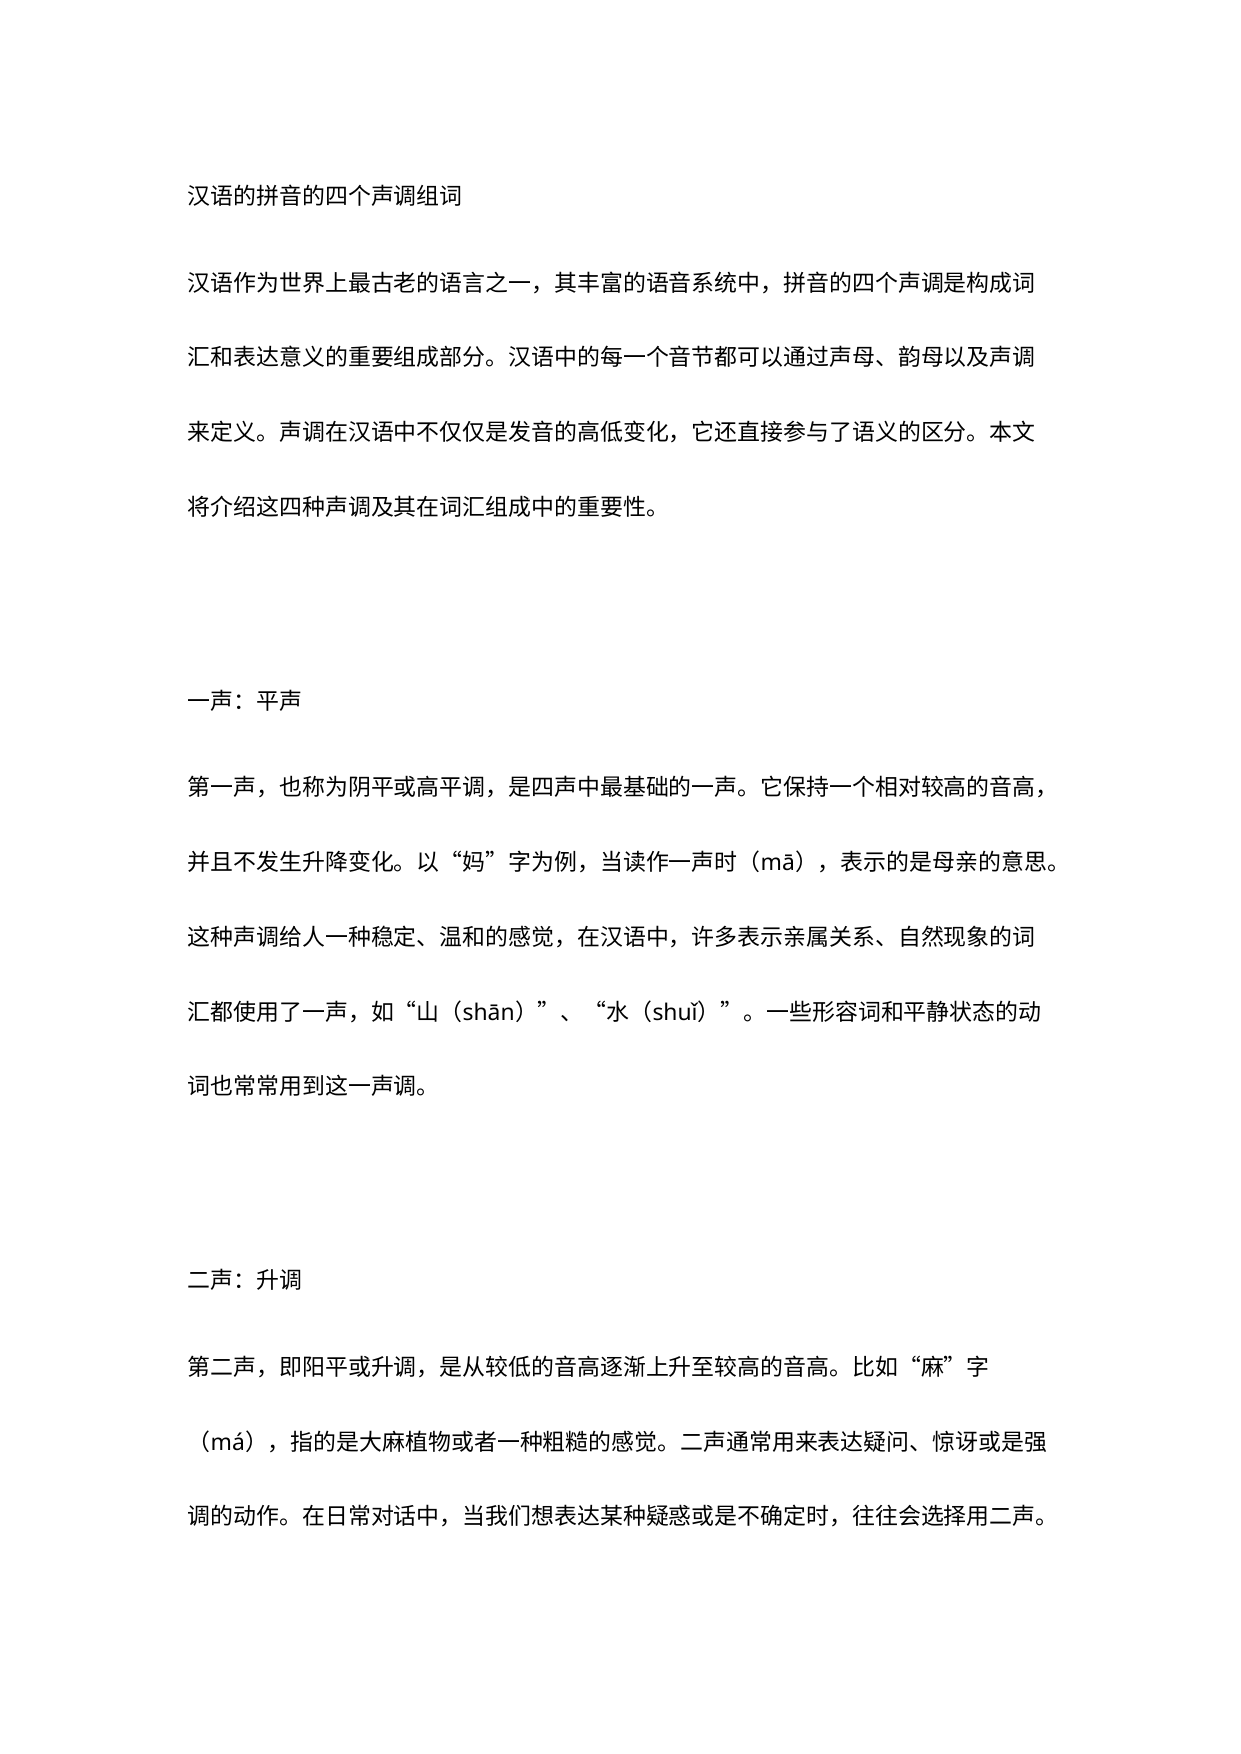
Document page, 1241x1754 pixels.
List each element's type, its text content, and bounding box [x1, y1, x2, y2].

text 汉语作为世界上最古老的语言之一，其丰富的语音系统中，拼音的四个声调是构成词汇和表达意义的重要组成部分。汉语中的每一个音节都可以通过声母、韵母以及声调来定义。声调在汉语中不仅仅是发音的高低变化，它还直接参与了语义的区分。本文将介绍这四种声调及其在词汇组成中的重要性。 [187, 248, 1053, 538]
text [187, 1333, 1053, 1547]
text 汉语的拼音的四个声调组词 [187, 162, 1053, 227]
text 二声：升调 [187, 1246, 1053, 1311]
text 第一声，也称为阴平或高平调，是四声中最基础的一声。它保持一个相对较高的音高，并且不发生升降变化。以“妈”字为例，当读作一声时（mā），表示的是母亲的意思。这种声调给人一种稳定、温和的感觉，在汉语中，许多表示亲属关系、自然现象的词汇都使用了一声，如“山（shān）”、“水（shuǐ）”。一些形容词和平静状态的动词也常常用到这一声调。 [187, 753, 1053, 1117]
text 一声：平声 [187, 667, 1053, 732]
